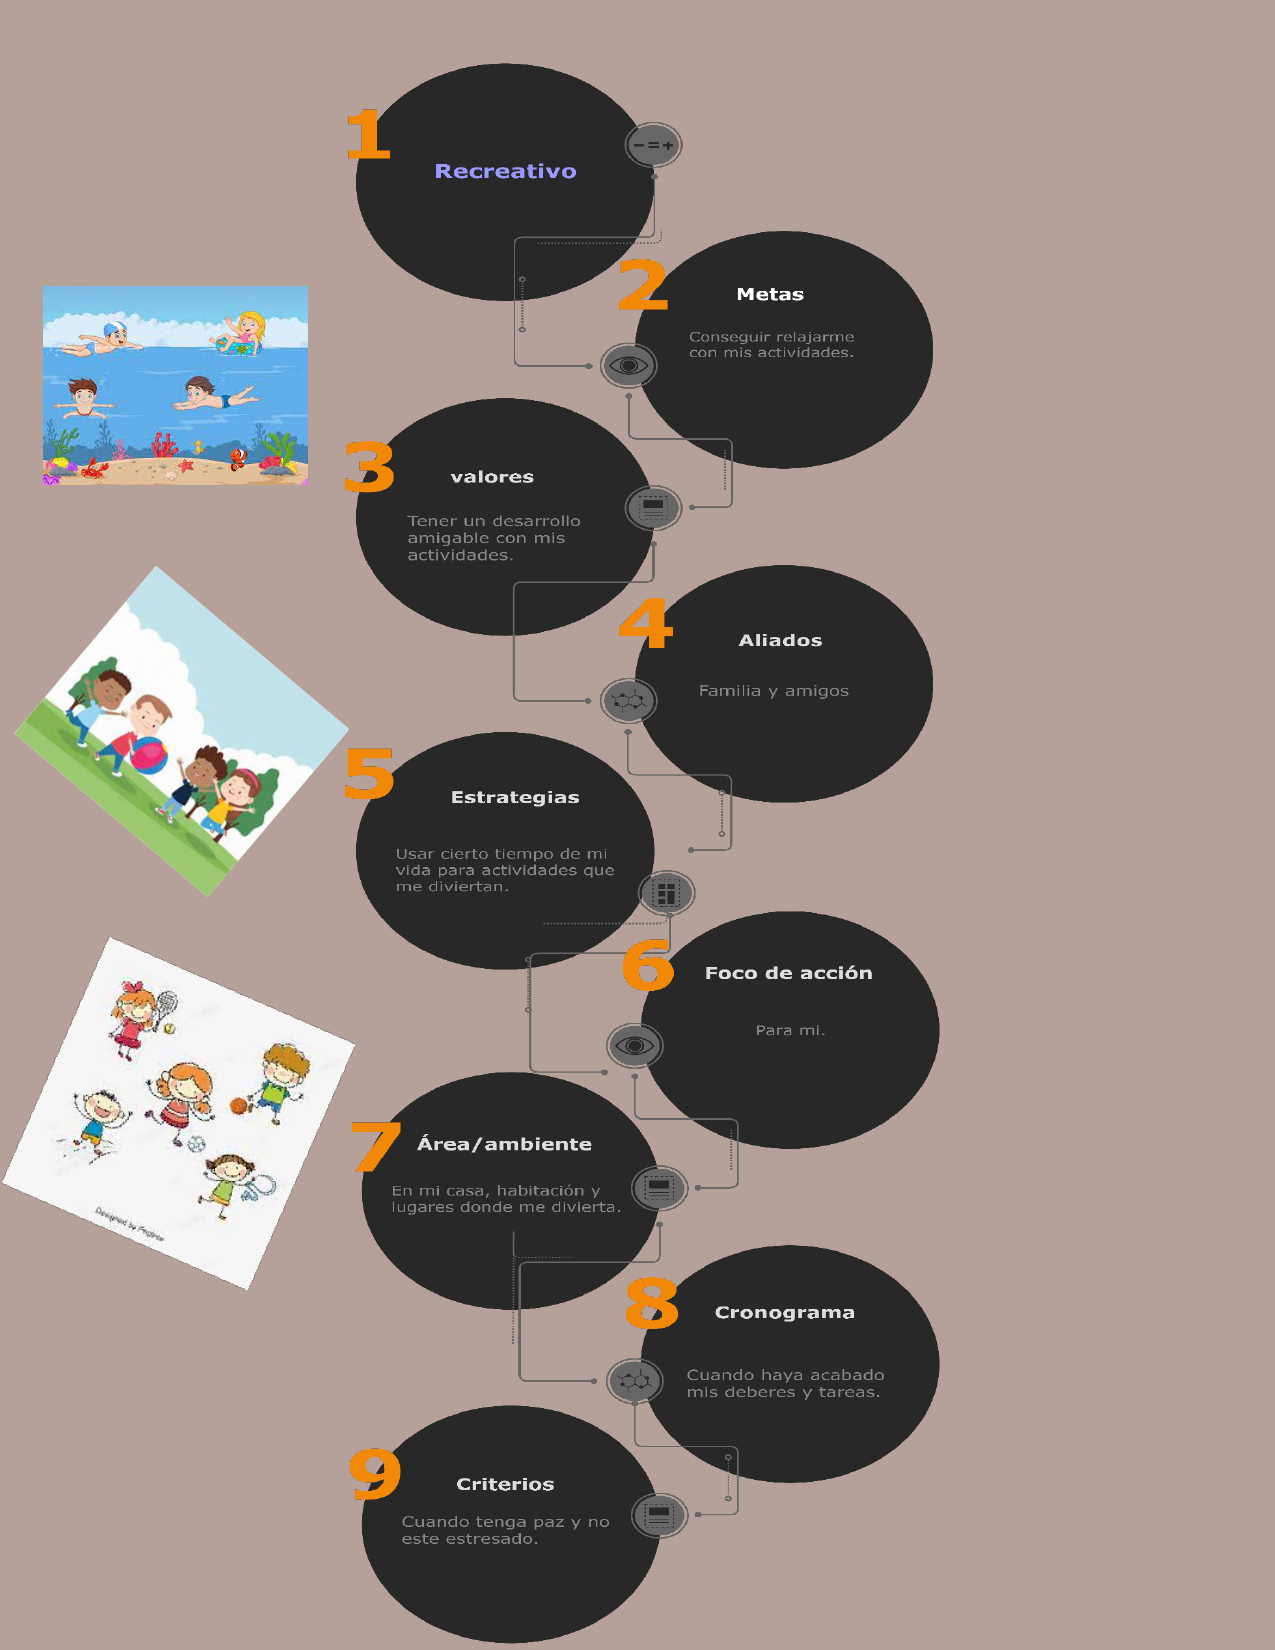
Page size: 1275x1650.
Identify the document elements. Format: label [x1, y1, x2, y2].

picture [2, 56, 948, 1650]
picture [43, 286, 308, 485]
